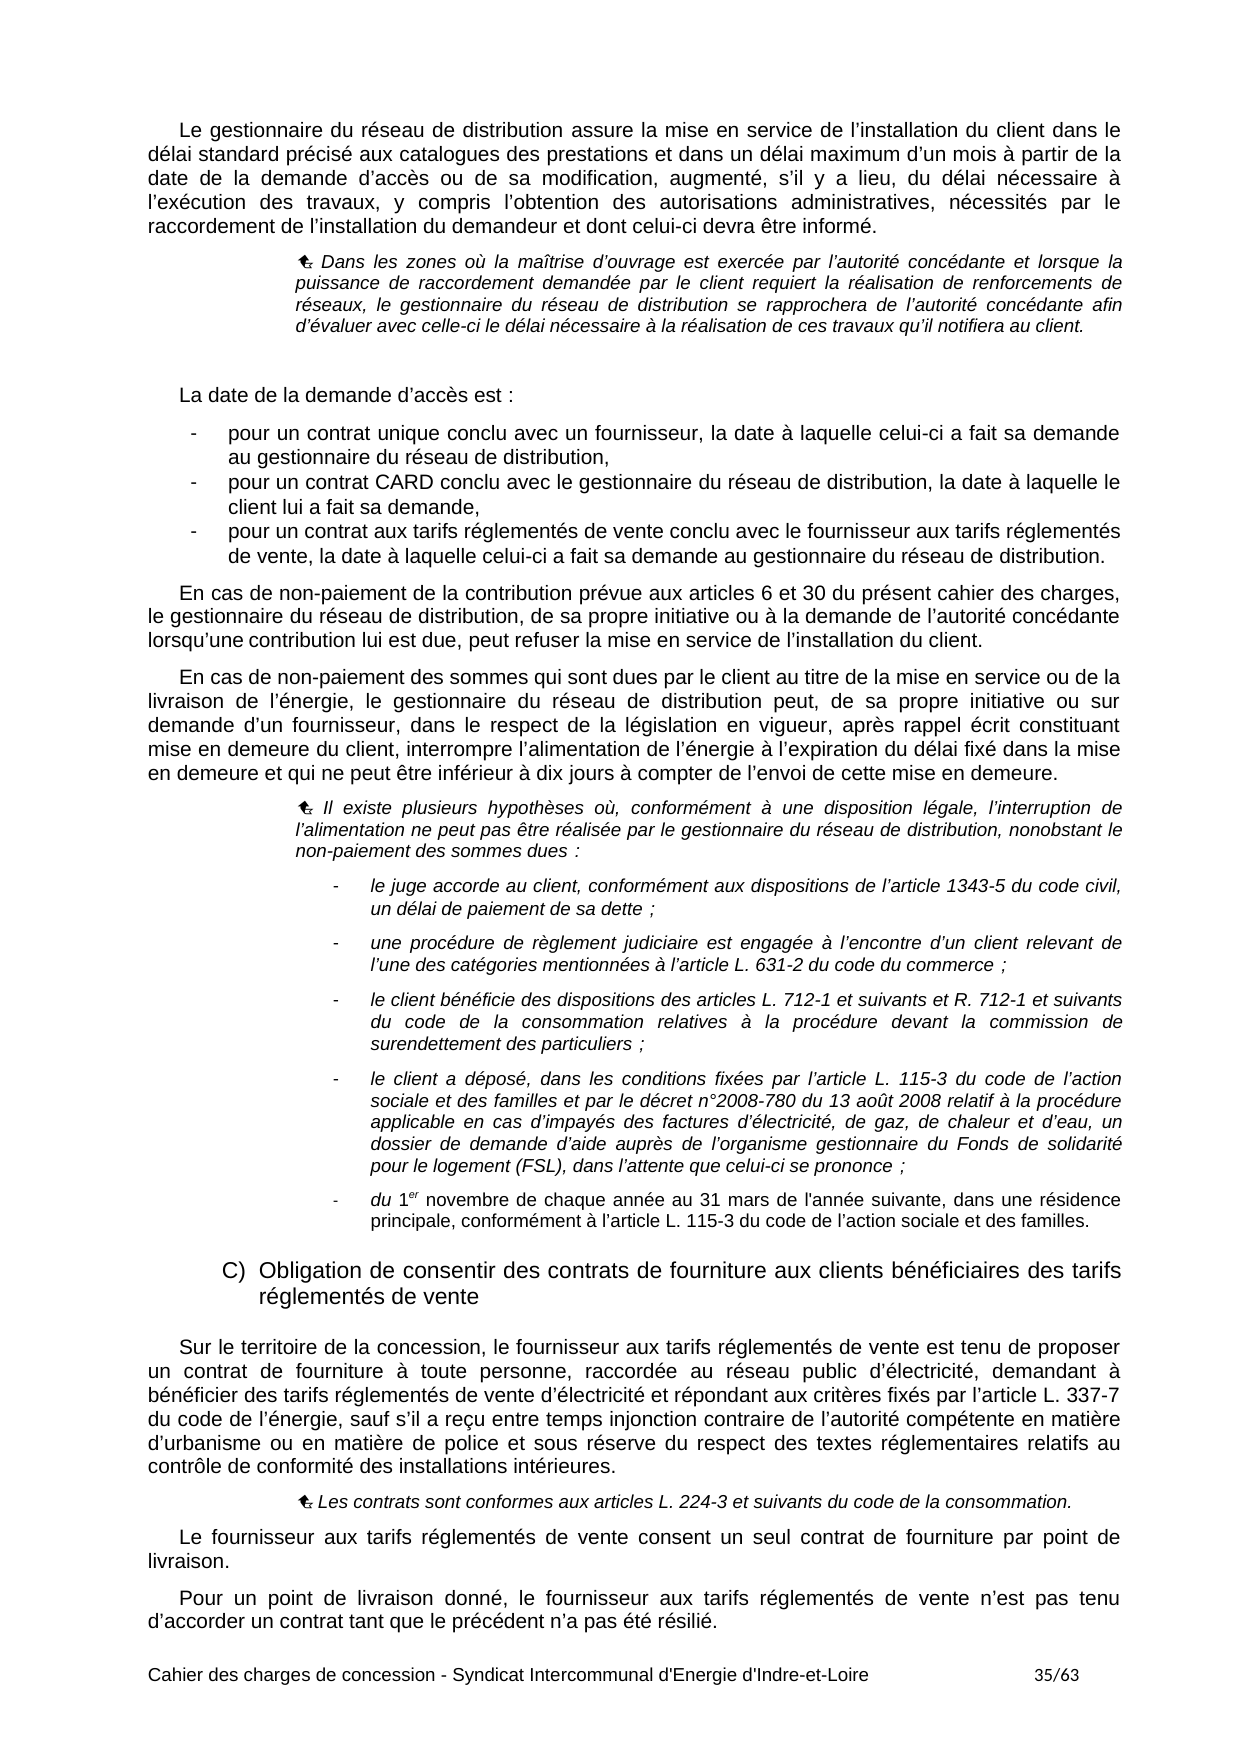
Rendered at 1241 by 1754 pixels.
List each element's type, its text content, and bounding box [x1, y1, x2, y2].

text Le fournisseur aux tarifs réglementés de vente consent un seul contrat de fourniture par point de livraison. [148, 1525, 1122, 1573]
text Le gestionnaire du réseau de distribution assure la mise en service de l’installation du client dans le délai standard précisé aux catalogues des prestations et dans un délai maximum d’un mois à partir de la date de la demande d’accès ou de sa modification, augmenté, s’il y a lieu, du délai nécessaire à l’exécution des travaux, y compris l’obtention des autorisations administratives, nécessités par le raccordement de l’installation du demandeur et dont celui-ci devra être informé. [148, 118, 1122, 238]
list le client bénéficie des dispositions des articles L. 712-1 et suivants et R. 712-1 et suivants du code de la consommation relatives à la procédure devant la commission de surendettement des particuliers ; [333, 988, 1125, 1054]
list le juge accorde au client, conformément aux dispositions de l’article 1343-5 du code civil, un délai de paiement de sa dette ; [333, 874, 1125, 919]
text Dans les zones où la maîtrise d’ouvrage est exercée par l’autorité concédante et lorsque la puissance de raccordement demandée par le client requiert la réalisation de renforcements de réseaux, le gestionnaire du réseau de distribution se rapprochera de l’autorité concédante afin d’évaluer avec celle-ci le délai nécessaire à la réalisation de ces travaux qu’il notifiera au client. [295, 250, 1125, 337]
text En cas de non-paiement de la contribution prévue aux articles 6 et 30 du présent cahier des charges, le gestionnaire du réseau de distribution, de sa propre initiative ou à la demande de l’autorité concédante lorsqu’une contribution lui est due, peut refuser la mise en service de l’installation du client. [148, 580, 1122, 652]
text Pour un point de livraison donné, le fournisseur aux tarifs réglementés de vente n’est pas tenu d’accorder un contrat tant que le précédent n’a pas été résilié. [148, 1585, 1122, 1633]
text Il existe plusieurs hypothèses où, conformément à une disposition légale, l’interruption de l’alimentation ne peut pas être réalisée par le gestionnaire du réseau de distribution, nonobstant le non-paiement des sommes dues : [295, 797, 1125, 862]
list pour un contrat CARD conclu avec le gestionnaire du réseau de distribution, la date à laquelle le client lui a fait sa demande, [190, 469, 1122, 518]
subtitle Obligation de consentir des contrats de fourniture aux clients bénéficiaires des tarifs réglementés de vente [222, 1257, 1122, 1309]
text Les contrats sont conformes aux articles L. 224-3 et suivants du code de la consommation. [295, 1491, 1125, 1512]
text Sur le territoire de la concession, le fournisseur aux tarifs réglementés de vente est tenu de proposer un contrat de fourniture à toute personne, raccordée au réseau public d’électricité, demandant à bénéficier des tarifs réglementés de vente d’électricité et répondant aux critères fixés par l’article L. 337-7 du code de l’énergie, sauf s’il a reçu entre temps injonction contraire de l’autorité compétente en matière d’urbanisme ou en matière de police et sous réserve du respect des textes réglementaires relatifs au contrôle de conformité des installations intérieures. [148, 1334, 1122, 1478]
list le client a déposé, dans les conditions fixées par l’article L. 115-3 du code de l’action sociale et des familles et par le décret n°2008-780 du 13 août 2008 relatif à la procédure applicable en cas d’impayés des factures d’électricité, de gaz, de chaleur et d’eau, un dossier de demande d’aide auprès de l’organisme gestionnaire du Fonds de solidarité pour le logement (FSL), dans l’attente que celui-ci se prononce ; [333, 1067, 1125, 1176]
list pour un contrat unique conclu avec un fournisseur, la date à laquelle celui-ci a fait sa demande au gestionnaire du réseau de distribution, [190, 420, 1122, 469]
text En cas de non-paiement des sommes qui sont dues par le client au titre de la mise en service ou de la livraison de l’énergie, le gestionnaire du réseau de distribution peut, de sa propre initiative ou sur demande d’un fournisseur, dans le respect de la législation en vigueur, après rappel écrit constituant mise en demeure du client, interrompre l’alimentation de l’énergie à l’expiration du délai fixé dans la mise en demeure et qui ne peut être inférieur à dix jours à compter de l’envoi de cette mise en demeure. [148, 665, 1122, 784]
list du 1er novembre de chaque année au 31 mars de l'année suivante, dans une résidence principale, conformément à l’article L. 115-3 du code de l’action sociale et des familles. [333, 1188, 1122, 1232]
list pour un contrat aux tarifs réglementés de vente conclu avec le fournisseur aux tarifs réglementés de vente, la date à laquelle celui-ci a fait sa demande au gestionnaire du réseau de distribution. [190, 518, 1122, 568]
text La date de la demande d’accès est : [148, 383, 1122, 407]
list une procédure de règlement judiciaire est engagée à l’encontre d’un client relevant de l’une des catégories mentionnées à l’article L. 631-2 du code du commerce ; [333, 931, 1125, 976]
